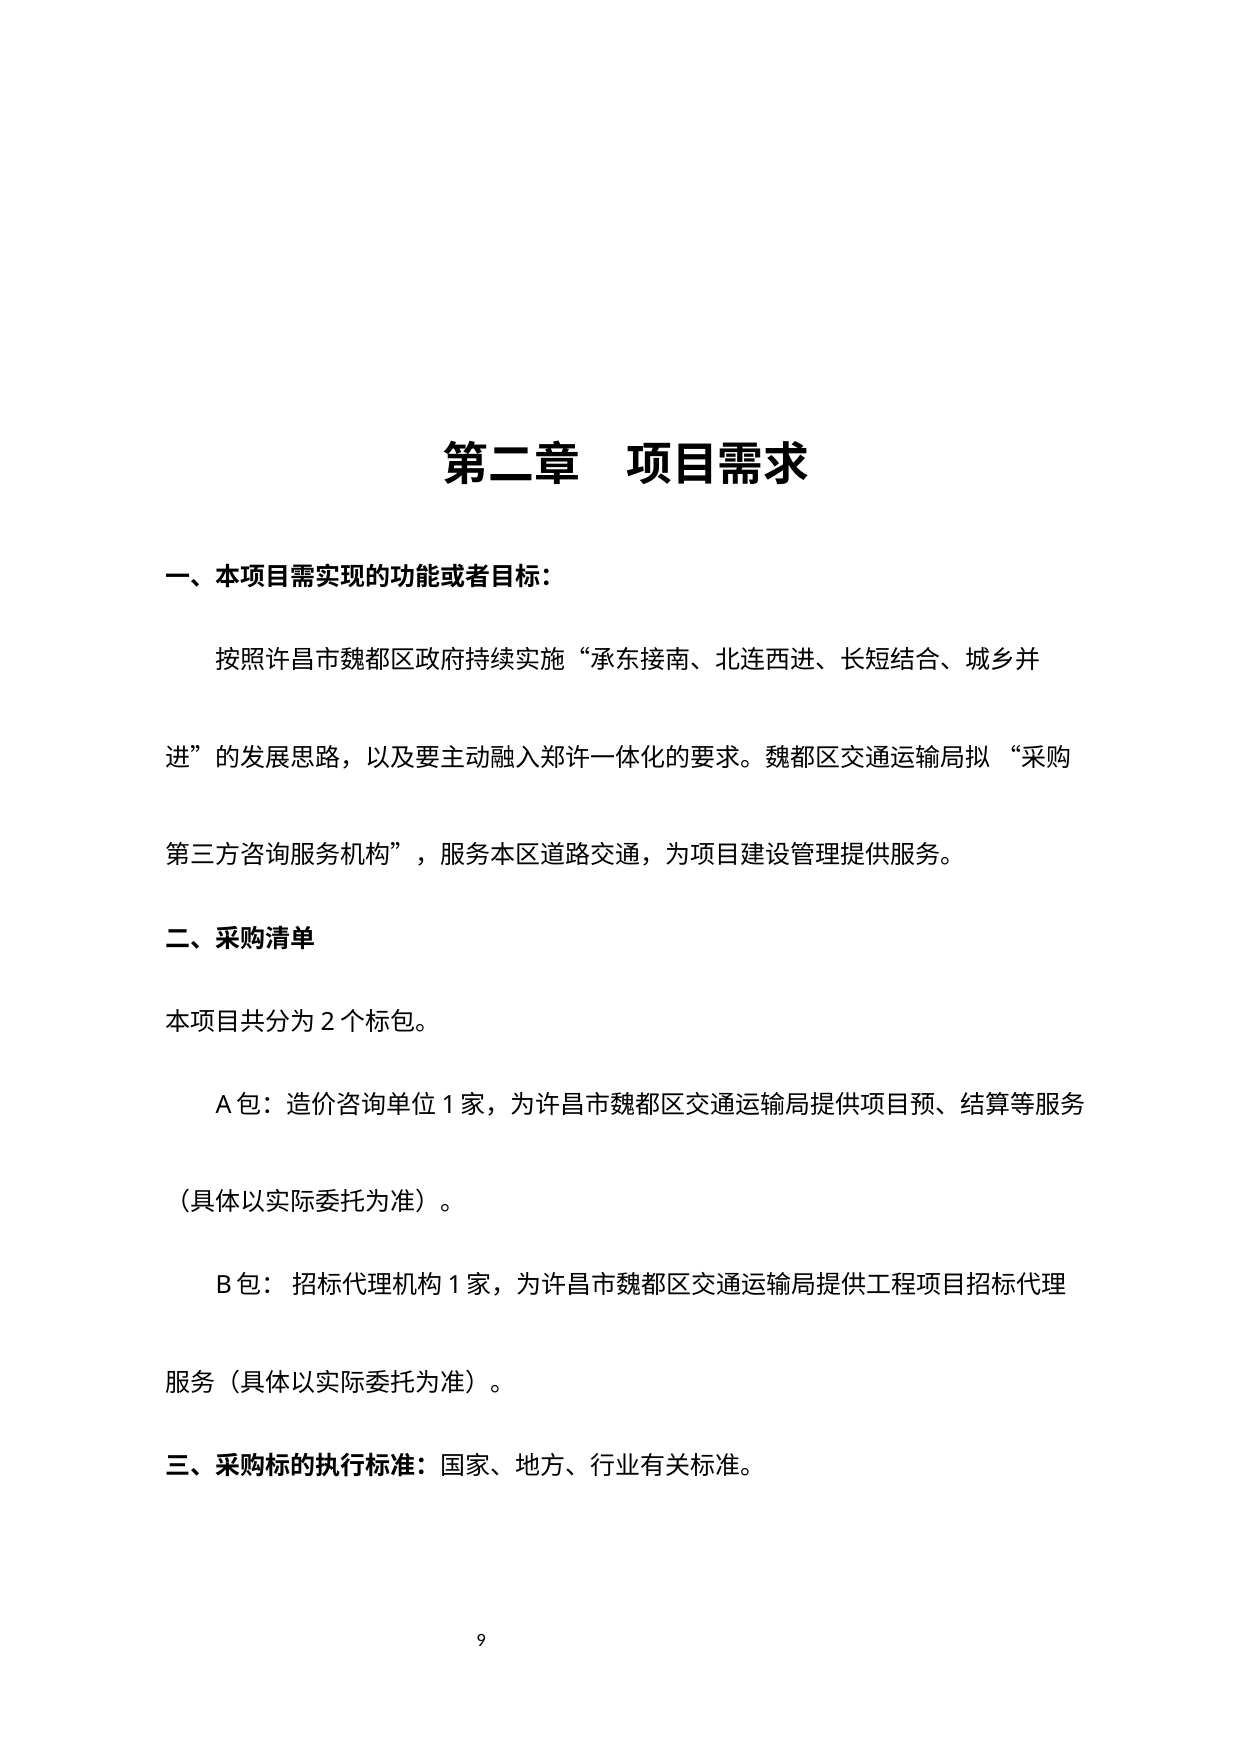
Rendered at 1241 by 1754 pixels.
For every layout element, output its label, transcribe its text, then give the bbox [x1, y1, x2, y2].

text B包： 招标代理机构1家，为许昌市魏都区交通运输局提供工程项目招标代理服务（具体以实际委托为准）。 [165, 1251, 1087, 1413]
text 三、采购标的执行标准：国家、地方、行业有关标准。 [165, 1431, 1087, 1496]
text 第二章 项目需求 [165, 412, 1087, 509]
text A包：造价咨询单位1家，为许昌市魏都区交通运输局提供项目预、结算等服务（具体以实际委托为准）。 [165, 1070, 1087, 1232]
text 按照许昌市魏都区政府持续实施“承东接南、北连西进、长短结合、城乡并进”的发展思路，以及要主动融入郑许一体化的要求。魏都区交通运输局拟 “采购第三方咨询服务机构”，服务本区道路交通，为项目建设管理提供服务。 [165, 626, 1087, 886]
text 二、采购清单 [165, 904, 1087, 969]
list 本项目需实现的功能或者目标： [165, 542, 1087, 607]
text 本项目共分为2个标包。 [165, 987, 1087, 1052]
